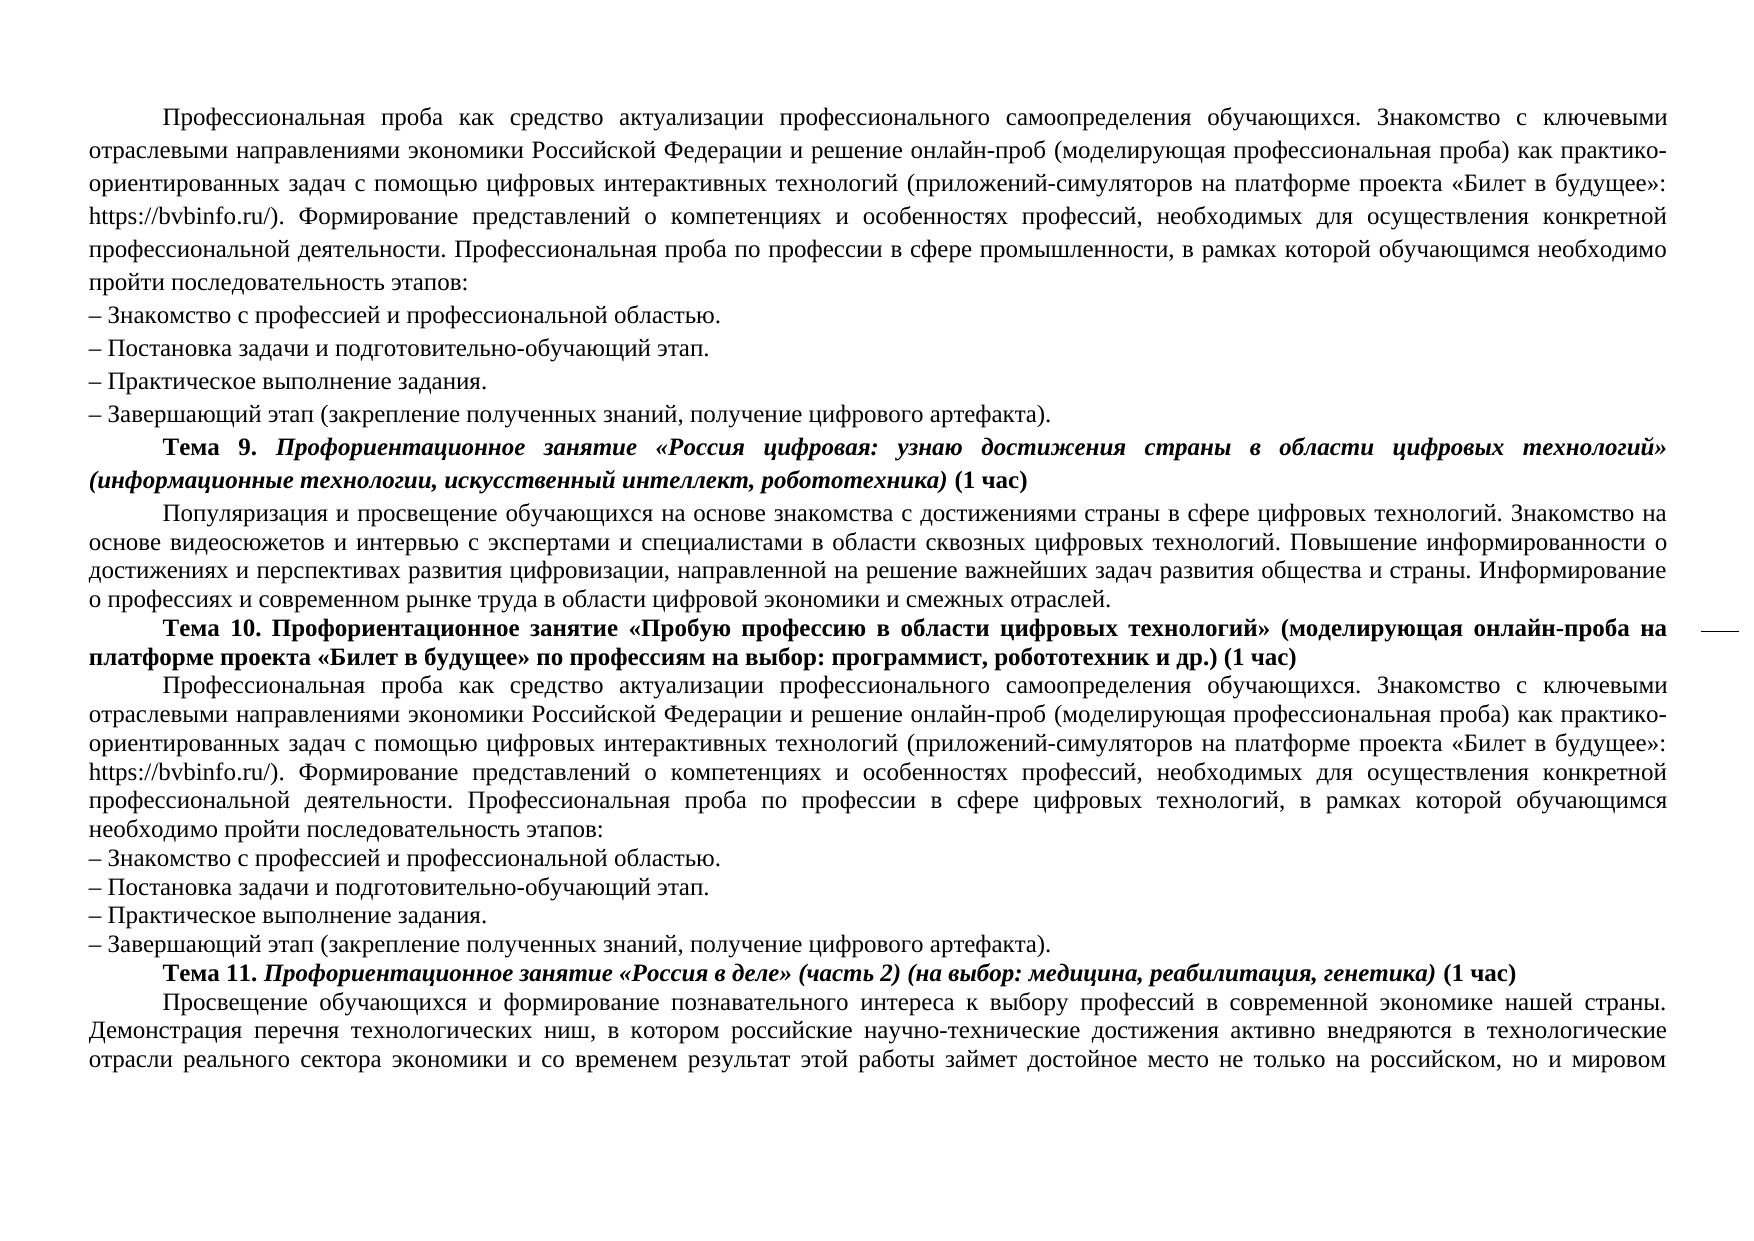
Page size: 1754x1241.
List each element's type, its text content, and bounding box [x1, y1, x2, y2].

text ‒ Постановка задачи и подготовительно-обучающий этап. [89, 872, 1668, 901]
text ‒ Постановка задачи и подготовительно-обучающий этап. [89, 333, 1668, 362]
text ‒ Завершающий этап (закрепление полученных знаний, получение цифрового артефакта). [89, 929, 1668, 958]
text ‒ Практическое выполнение задания. [89, 366, 1668, 395]
text ‒ Практическое выполнение задания. [89, 901, 1668, 929]
text ‒ Завершающий этап (закрепление полученных знаний, получение цифрового артефакта). [89, 399, 1668, 428]
text Тема 9. Профориентационное занятие «Россия цифровая: узнаю достижения страны в области цифровых технологий» (информационные технологии, искусственный интеллект, робототехника) (1 час) [89, 432, 1668, 494]
text Популяризация и просвещение обучающихся на основе знакомства с достижениями страны в сфере цифровых технологий. Знакомство на основе видеосюжетов и интервью с экспертами и специалистами в области сквозных цифровых технологий. Повышение информированности о достижениях и перспективах развития цифровизации, направленной на решение важнейших задач развития общества и страны. Информирование о профессиях и современном рынке труда в области цифровой экономики и смежных отраслей. [89, 498, 1668, 613]
text ‒ Знакомство с профессией и профессиональной областью. [89, 843, 1668, 872]
text ‒ Знакомство с профессией и профессиональной областью. [89, 300, 1668, 329]
text Профессиональная проба как средство актуализации профессионального самоопределения обучающихся. Знакомство с ключевыми отраслевыми направлениями экономики Российской Федерации и решение онлайн-проб (моделирующая профессиональная проба) как практико-ориентированных задач с помощью цифровых интерактивных технологий (приложений-симуляторов на платформе проекта «Билет в будущее»: https://bvbinfo.ru/). Формирование представлений о компетенциях и особенностях профессий, необходимых для осуществления конкретной профессиональной деятельности. Профессиональная проба по профессии в сфере промышленности, в рамках которой обучающимся необходимо пройти последовательность этапов: [89, 102, 1668, 296]
text Тема 11. Профориентационное занятие «Россия в деле» (часть 2) (на выбор: медицина, реабилитация, генетика) (1 час) [89, 958, 1668, 987]
text Тема 10. Профориентационное занятие «Пробую профессию в области цифровых технологий» (моделирующая онлайн-проба на платформе проекта «Билет в будущее» по профессиям на выбор: программист, робототехник и др.) (1 час) [89, 613, 1668, 671]
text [89, 987, 1668, 1073]
text Профессиональная проба как средство актуализации профессионального самоопределения обучающихся. Знакомство с ключевыми отраслевыми направлениями экономики Российской Федерации и решение онлайн-проб (моделирующая профессиональная проба) как практико-ориентированных задач с помощью цифровых интерактивных технологий (приложений-симуляторов на платформе проекта «Билет в будущее»: https://bvbinfo.ru/). Формирование представлений о компетенциях и особенностях профессий, необходимых для осуществления конкретной профессиональной деятельности. Профессиональная проба по профессии в сфере цифровых технологий, в рамках которой обучающимся необходимо пройти последовательность этапов: [89, 671, 1668, 843]
